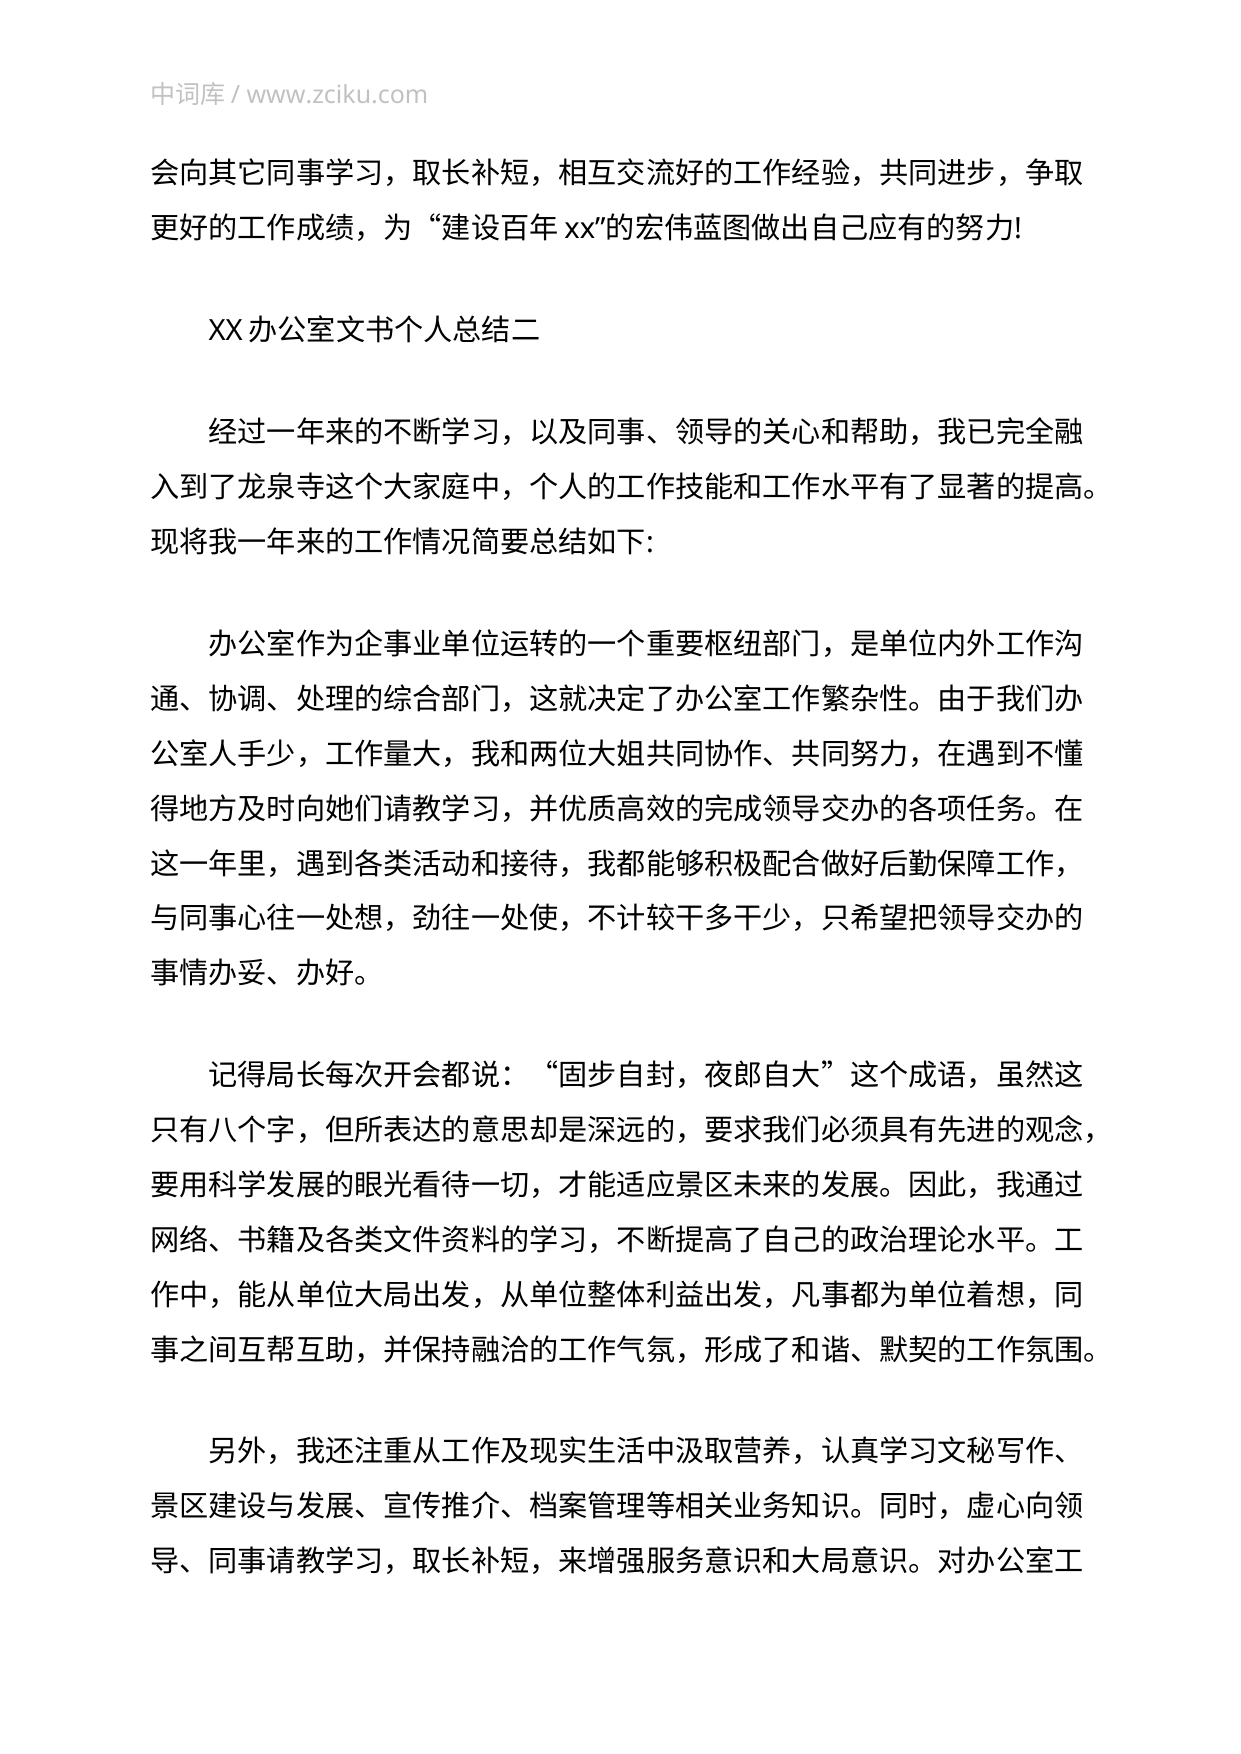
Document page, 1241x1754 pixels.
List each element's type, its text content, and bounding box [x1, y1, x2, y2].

text 经过一年来的不断学习，以及同事、领导的关心和帮助，我已完全融入到了龙泉寺这个大家庭中，个人的工作技能和工作水平有了显著的提高。现将我一年来的工作情况简要总结如下: [150, 409, 1090, 561]
text XX办公室文书个人总结二 [150, 307, 1090, 349]
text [150, 150, 1090, 247]
text 记得局长每次开会都说：“固步自封，夜郎自大”这个成语，虽然这只有八个字，但所表达的意思却是深远的，要求我们必须具有先进的观念，要用科学发展的眼光看待一切，才能适应景区未来的发展。因此，我通过网络、书籍及各类文件资料的学习，不断提高了自己的政治理论水平。工作中，能从单位大局出发，从单位整体利益出发，凡事都为单位着想，同事之间互帮互助，并保持融洽的工作气氛，形成了和谐、默契的工作氛围。 [150, 1052, 1090, 1368]
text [150, 1428, 1090, 1580]
text 办公室作为企事业单位运转的一个重要枢纽部门，是单位内外工作沟通、协调、处理的综合部门，这就决定了办公室工作繁杂性。由于我们办公室人手少，工作量大，我和两位大姐共同协作、共同努力，在遇到不懂得地方及时向她们请教学习，并优质高效的完成领导交办的各项任务。在这一年里，遇到各类活动和接待，我都能够积极配合做好后勤保障工作，与同事心往一处想，劲往一处使，不计较干多干少，只希望把领导交办的事情办妥、办好。 [150, 621, 1090, 992]
